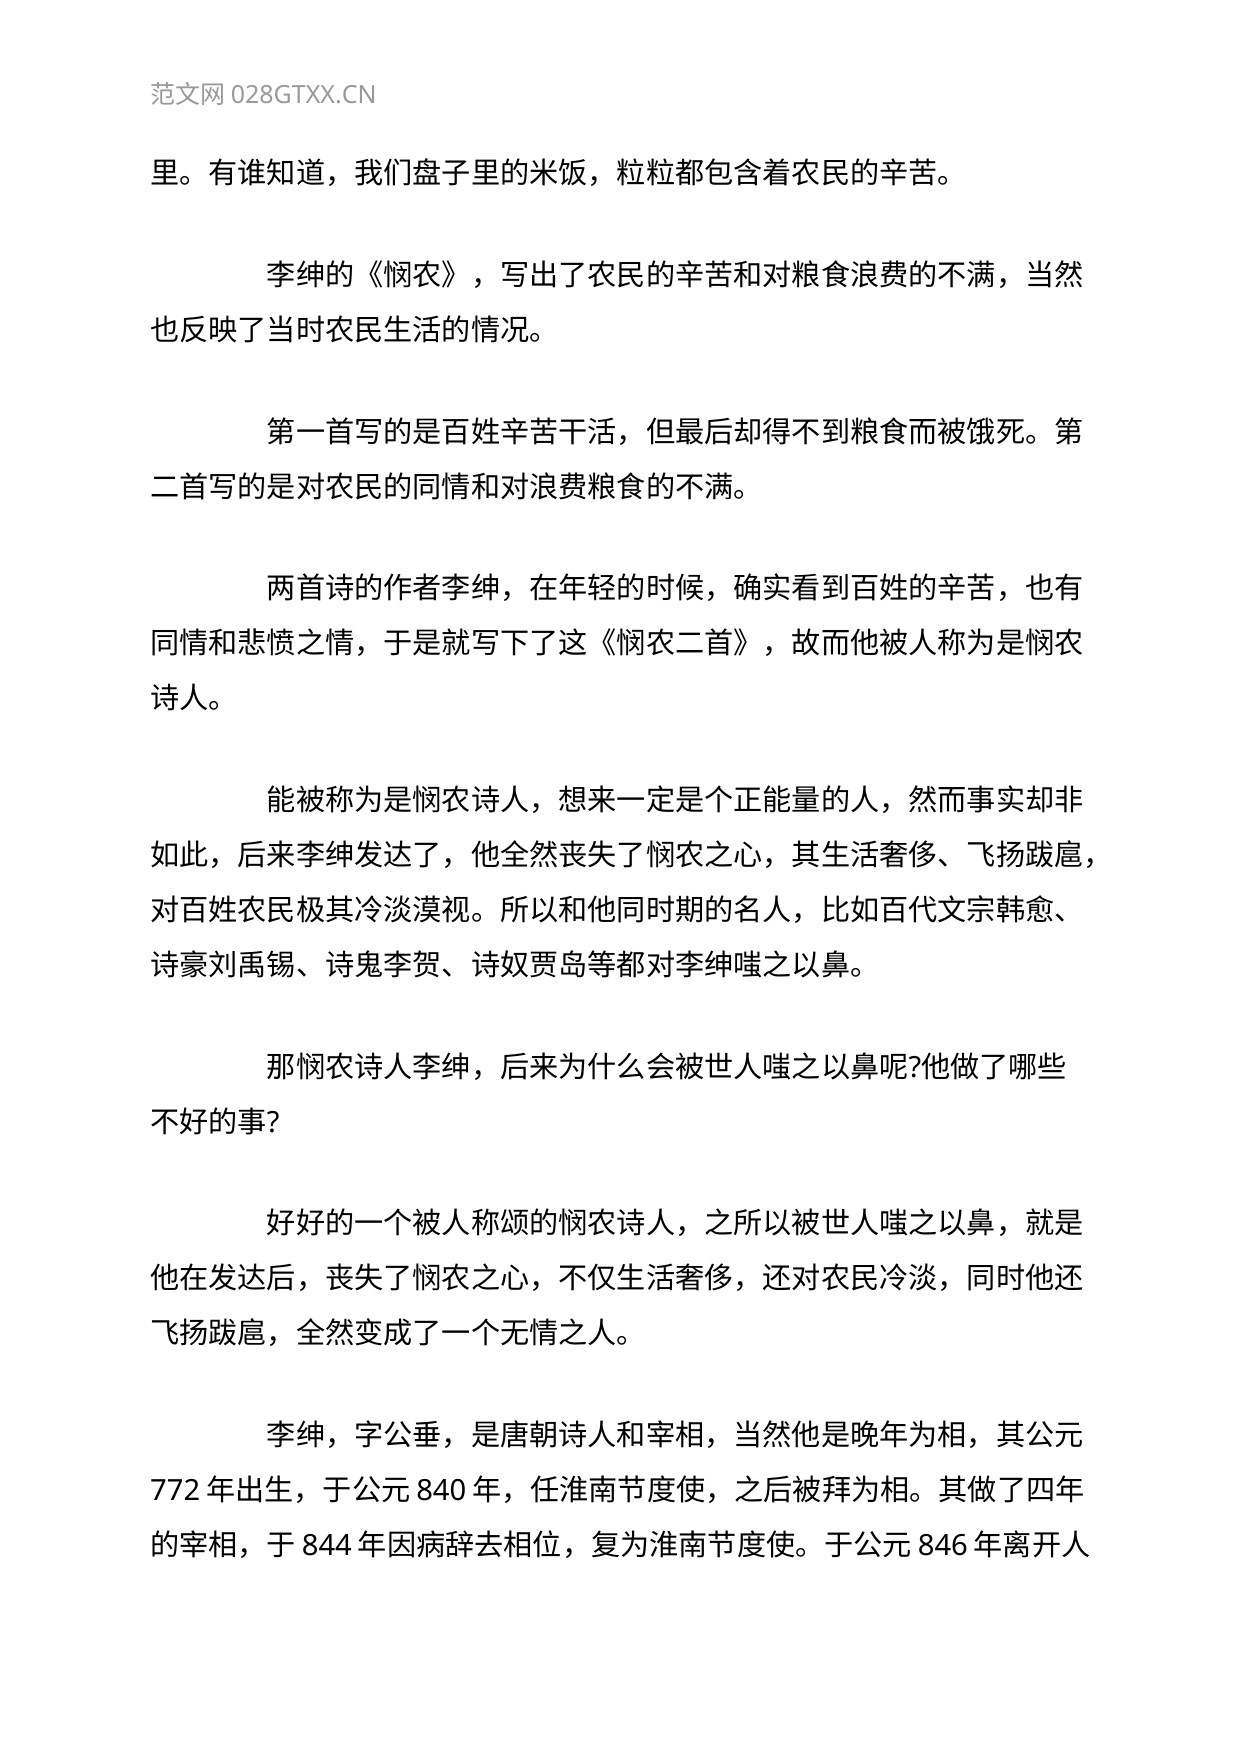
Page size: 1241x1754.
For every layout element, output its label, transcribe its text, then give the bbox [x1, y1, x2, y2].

text 好好的一个被人称颂的悯农诗人，之所以被世人嗤之以鼻，就是他在发达后，丧失了悯农之心，不仅生活奢侈，还对农民冷淡，同时他还飞扬跋扈，全然变成了一个无情之人。 [150, 1200, 1090, 1352]
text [150, 150, 1090, 192]
text 那悯农诗人李绅，后来为什么会被世人嗤之以鼻呢?他做了哪些不好的事? [150, 1043, 1090, 1141]
text 李绅的《悯农》，写出了农民的辛苦和对粮食浪费的不满，当然也反映了当时农民生活的情况。 [150, 252, 1090, 349]
text 两首诗的作者李绅，在年轻的时候，确实看到百姓的辛苦，也有同情和悲愤之情，于是就写下了这《悯农二首》，故而他被人称为是悯农诗人。 [150, 565, 1090, 717]
text 能被称为是悯农诗人，想来一定是个正能量的人，然而事实却非如此，后来李绅发达了，他全然丧失了悯农之心，其生活奢侈、飞扬跋扈，对百姓农民极其冷淡漠视。所以和他同时期的名人，比如百代文宗韩愈、诗豪刘禹锡、诗鬼李贺、诗奴贾岛等都对李绅嗤之以鼻。 [150, 777, 1090, 984]
text 第一首写的是百姓辛苦干活，但最后却得不到粮食而被饿死。第二首写的是对农民的同情和对浪费粮食的不满。 [150, 408, 1090, 506]
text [150, 1412, 1090, 1564]
